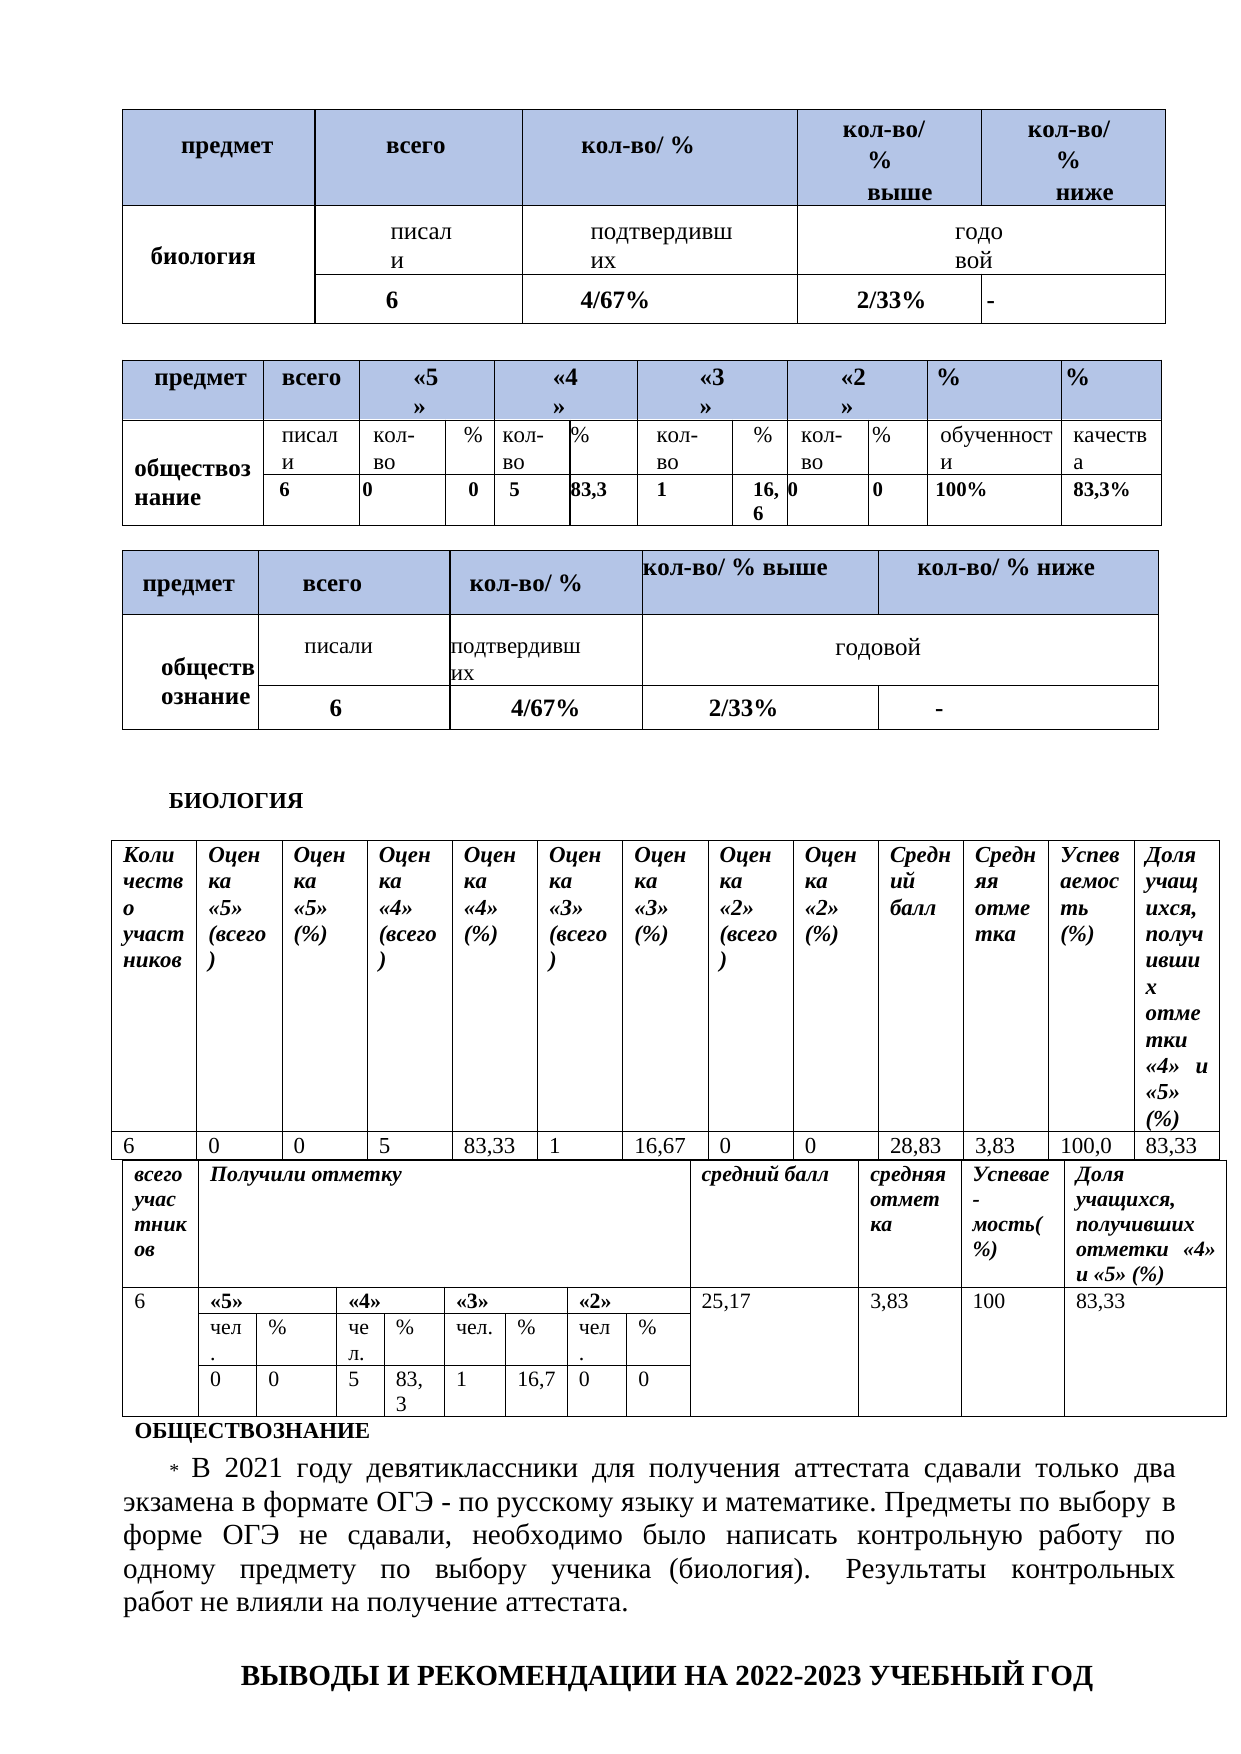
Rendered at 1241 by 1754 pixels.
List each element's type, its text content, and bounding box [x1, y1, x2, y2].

text ОБЩЕСТВОЗНАНИЕ [123, 1417, 1176, 1443]
table_cell 83,33 [1135, 1132, 1219, 1158]
table_cell подтвердивших [523, 206, 797, 273]
table_header «2» [788, 361, 927, 419]
table_header % [928, 361, 1061, 419]
table_cell % [446, 421, 494, 474]
table_cell 6 [123, 1288, 198, 1416]
table_header кол-во/ % выше [798, 110, 981, 205]
table_cell годовой [798, 206, 1165, 273]
table_cell % [869, 421, 927, 474]
table_cell писали [316, 206, 522, 273]
table_cell кол-во [788, 421, 868, 474]
table_cell 100,0 [1049, 1132, 1134, 1158]
table_cell 83,3 [385, 1366, 444, 1416]
table_cell 0 [199, 1366, 256, 1416]
table_cell 0 [709, 1132, 793, 1158]
table_cell 100 [962, 1288, 1064, 1416]
table_header Доля учащихся, получивших отметки «4» и «5» (%) [1065, 1161, 1226, 1287]
table_cell - [879, 686, 1158, 729]
table_cell биология [123, 206, 314, 323]
table_cell 25,17 [691, 1288, 858, 1416]
table_header Оценка «3» (%) [623, 841, 708, 1131]
table_cell 0 [788, 475, 868, 525]
table_header Оценка «5» (всего) [197, 841, 282, 1131]
table_cell 4/67% [451, 686, 642, 729]
table_header «4» [495, 361, 637, 419]
table_cell 83,33 [1065, 1288, 1226, 1416]
table_cell кол-во [495, 421, 569, 474]
table_cell 0 [794, 1132, 878, 1158]
table_cell 83,3 [571, 475, 637, 525]
table_header всего [316, 110, 522, 205]
table_header всего [264, 361, 359, 419]
table_cell 2/33% [798, 275, 981, 323]
table_cell обществознание [123, 421, 263, 525]
table_header Количество участников [112, 841, 196, 1131]
table_cell 100% [928, 475, 1061, 525]
table_cell «4» [337, 1288, 444, 1313]
table_cell писали [264, 421, 359, 474]
table_cell чел. [337, 1314, 384, 1365]
subtitle ВЫВОДЫ И РЕКОМЕНДАЦИИ НА 2022-2023 УЧЕБНЫЙ ГОД [241, 1658, 1176, 1692]
table_header средняя отметка [859, 1161, 961, 1287]
table_cell 1 [445, 1366, 505, 1416]
table_header Оценка «2» (%) [794, 841, 878, 1131]
table_cell 0 [360, 475, 445, 525]
table_cell 16,6 [733, 475, 787, 525]
table_header Получили отметку [199, 1161, 690, 1287]
table_cell чел. [568, 1314, 626, 1365]
table_cell подтвердивших [451, 615, 642, 685]
table_header кол-во/ % [451, 551, 642, 614]
table_cell 0 [568, 1366, 626, 1416]
table_cell 28,83 [879, 1132, 963, 1158]
table_header Средняя отметка [964, 841, 1048, 1131]
table_cell «2» [568, 1288, 690, 1313]
table_cell «5» [199, 1288, 336, 1313]
table_cell 6 [259, 686, 449, 729]
table_cell 5 [337, 1366, 384, 1416]
table_cell «3» [445, 1288, 567, 1313]
table_cell 0 [197, 1132, 282, 1158]
table_cell 3,83 [859, 1288, 961, 1416]
table_cell 83,33 [453, 1132, 537, 1158]
text * В 2021 году девятиклассники для получения аттестата сдавали только два экзамена в формате ОГЭ - по русскому языку и математике. Предметы по выбору в форме ОГЭ не сдавали, необходимо было написать контрольную работу по одному предмету по выбору ученика (биология). Результаты контрольных работ не влияли на получение аттестата. [123, 1450, 1176, 1618]
table_cell 0 [283, 1132, 367, 1158]
table_cell писали [259, 615, 449, 685]
table_cell % [506, 1314, 567, 1365]
table_cell 5 [495, 475, 569, 525]
table_cell % [571, 421, 637, 474]
table_cell 0 [627, 1366, 690, 1416]
table_cell чел. [199, 1314, 256, 1365]
table_header кол-во/ % [523, 110, 797, 205]
table_cell обученности [928, 421, 1061, 474]
table_header предмет [123, 551, 258, 614]
table_header «5» [360, 361, 494, 419]
table_header Успевае-мость(%) [962, 1161, 1064, 1287]
table_cell % [385, 1314, 444, 1365]
table_cell % [733, 421, 787, 474]
table_cell 83,3% [1062, 475, 1161, 525]
table_header Оценка «4» (%) [453, 841, 537, 1131]
table_cell 1 [638, 475, 732, 525]
table_cell - [982, 275, 1165, 323]
table_cell годовой [643, 615, 1158, 685]
table_header Успеваемость (%) [1049, 841, 1134, 1131]
table_header средний балл [691, 1161, 858, 1287]
table_header Оценка «4» (всего) [368, 841, 452, 1131]
table_header всего [259, 551, 449, 614]
table_header Оценка «2» (всего) [709, 841, 793, 1131]
table_header всего участников [123, 1161, 198, 1287]
table_header «3» [638, 361, 787, 419]
table_cell 6 [264, 475, 359, 525]
table_cell 0 [869, 475, 927, 525]
table_cell % [627, 1314, 690, 1365]
table_cell % [257, 1314, 336, 1365]
table_header предмет [123, 361, 263, 419]
table_cell 1 [538, 1132, 622, 1158]
table_cell чел. [445, 1314, 505, 1365]
table_cell 4/67% [523, 275, 797, 323]
table_header Доля учащихся, получивших отметки «4» и «5» (%) [1135, 841, 1219, 1131]
table_cell 16,67 [623, 1132, 708, 1158]
table_cell обществознание [123, 615, 258, 729]
text БИОЛОГИЯ [123, 787, 1176, 814]
table_cell 6 [316, 275, 522, 323]
table_cell 2/33% [643, 686, 878, 729]
table_cell 6 [112, 1132, 196, 1158]
table_header % [1062, 361, 1161, 419]
table_header Оценка «3» (всего) [538, 841, 622, 1131]
table_header предмет [123, 110, 314, 205]
table_cell 16,7 [506, 1366, 567, 1416]
table_cell 0 [257, 1366, 336, 1416]
table_header кол-во/ % ниже [982, 110, 1165, 205]
table_cell качества [1062, 421, 1161, 474]
table_header Оценка «5» (%) [283, 841, 367, 1131]
table_header Средний балл [879, 841, 963, 1131]
table_cell 5 [368, 1132, 452, 1158]
table_cell 3,83 [964, 1132, 1048, 1158]
table_cell кол-во [638, 421, 732, 474]
table_header кол-во/ % выше [643, 551, 878, 614]
table_cell кол-во [360, 421, 445, 474]
table_header кол-во/ % ниже [879, 551, 1158, 614]
table_cell 0 [446, 475, 494, 525]
